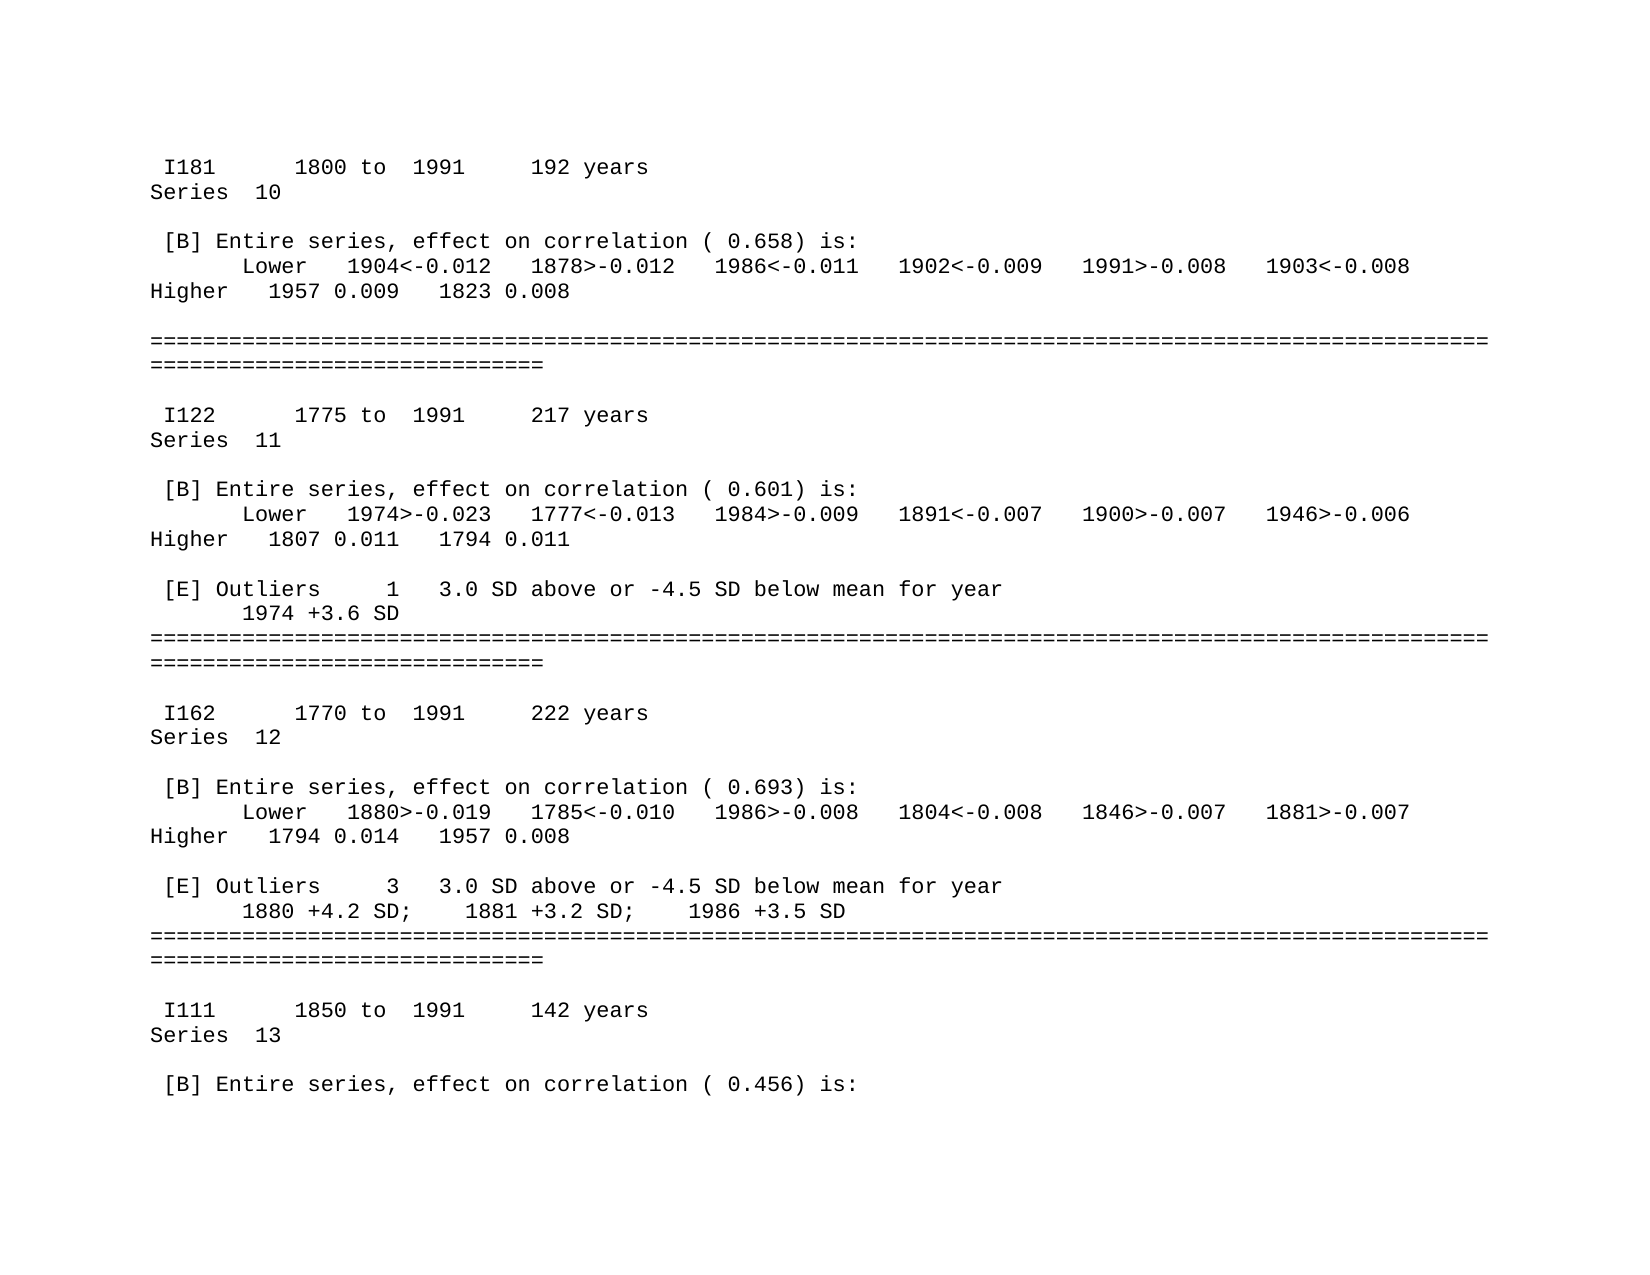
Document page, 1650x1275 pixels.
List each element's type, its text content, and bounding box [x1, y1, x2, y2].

text [B] Entire series, effect on correlation ( 0.658) is: [150, 231, 1500, 256]
text 1880 +4.2 SD; 1881 +3.2 SD; 1986 +3.5 SD [150, 900, 1500, 925]
text [E] Outliers 3 3.0 SD above or -4.5 SD below mean for year [150, 875, 1500, 900]
text 1974 +3.6 SD [150, 603, 1500, 627]
text Lower 1904<-0.012 1878>-0.012 1986<-0.011 1902<-0.009 1991>-0.008 1903<-0.008 Higher 1957 0.009 1823 0.008 [150, 256, 1500, 305]
text ==================================================================================================================================== [150, 627, 1500, 677]
text ==================================================================================================================================== [150, 925, 1500, 974]
text [B] Entire series, effect on correlation ( 0.693) is: [150, 776, 1500, 801]
text I162 1770 to 1991 222 years Series 12 [150, 702, 1500, 751]
text ==================================================================================================================================== [150, 330, 1500, 379]
text [E] Outliers 1 3.0 SD above or -4.5 SD below mean for year [150, 578, 1500, 603]
text [B] Entire series, effect on correlation ( 0.601) is: [150, 479, 1500, 503]
text I181 1800 to 1991 192 years Series 10 [150, 156, 1500, 206]
text Lower 1880>-0.019 1785<-0.010 1986>-0.008 1804<-0.008 1846>-0.007 1881>-0.007 Higher 1794 0.014 1957 0.008 [150, 801, 1500, 851]
text [B] Entire series, effect on correlation ( 0.456) is: [150, 1074, 1500, 1098]
text Lower 1974>-0.023 1777<-0.013 1984>-0.009 1891<-0.007 1900>-0.007 1946>-0.006 Higher 1807 0.011 1794 0.011 [150, 503, 1500, 553]
text I122 1775 to 1991 217 years Series 11 [150, 404, 1500, 454]
text I111 1850 to 1991 142 years Series 13 [150, 999, 1500, 1049]
